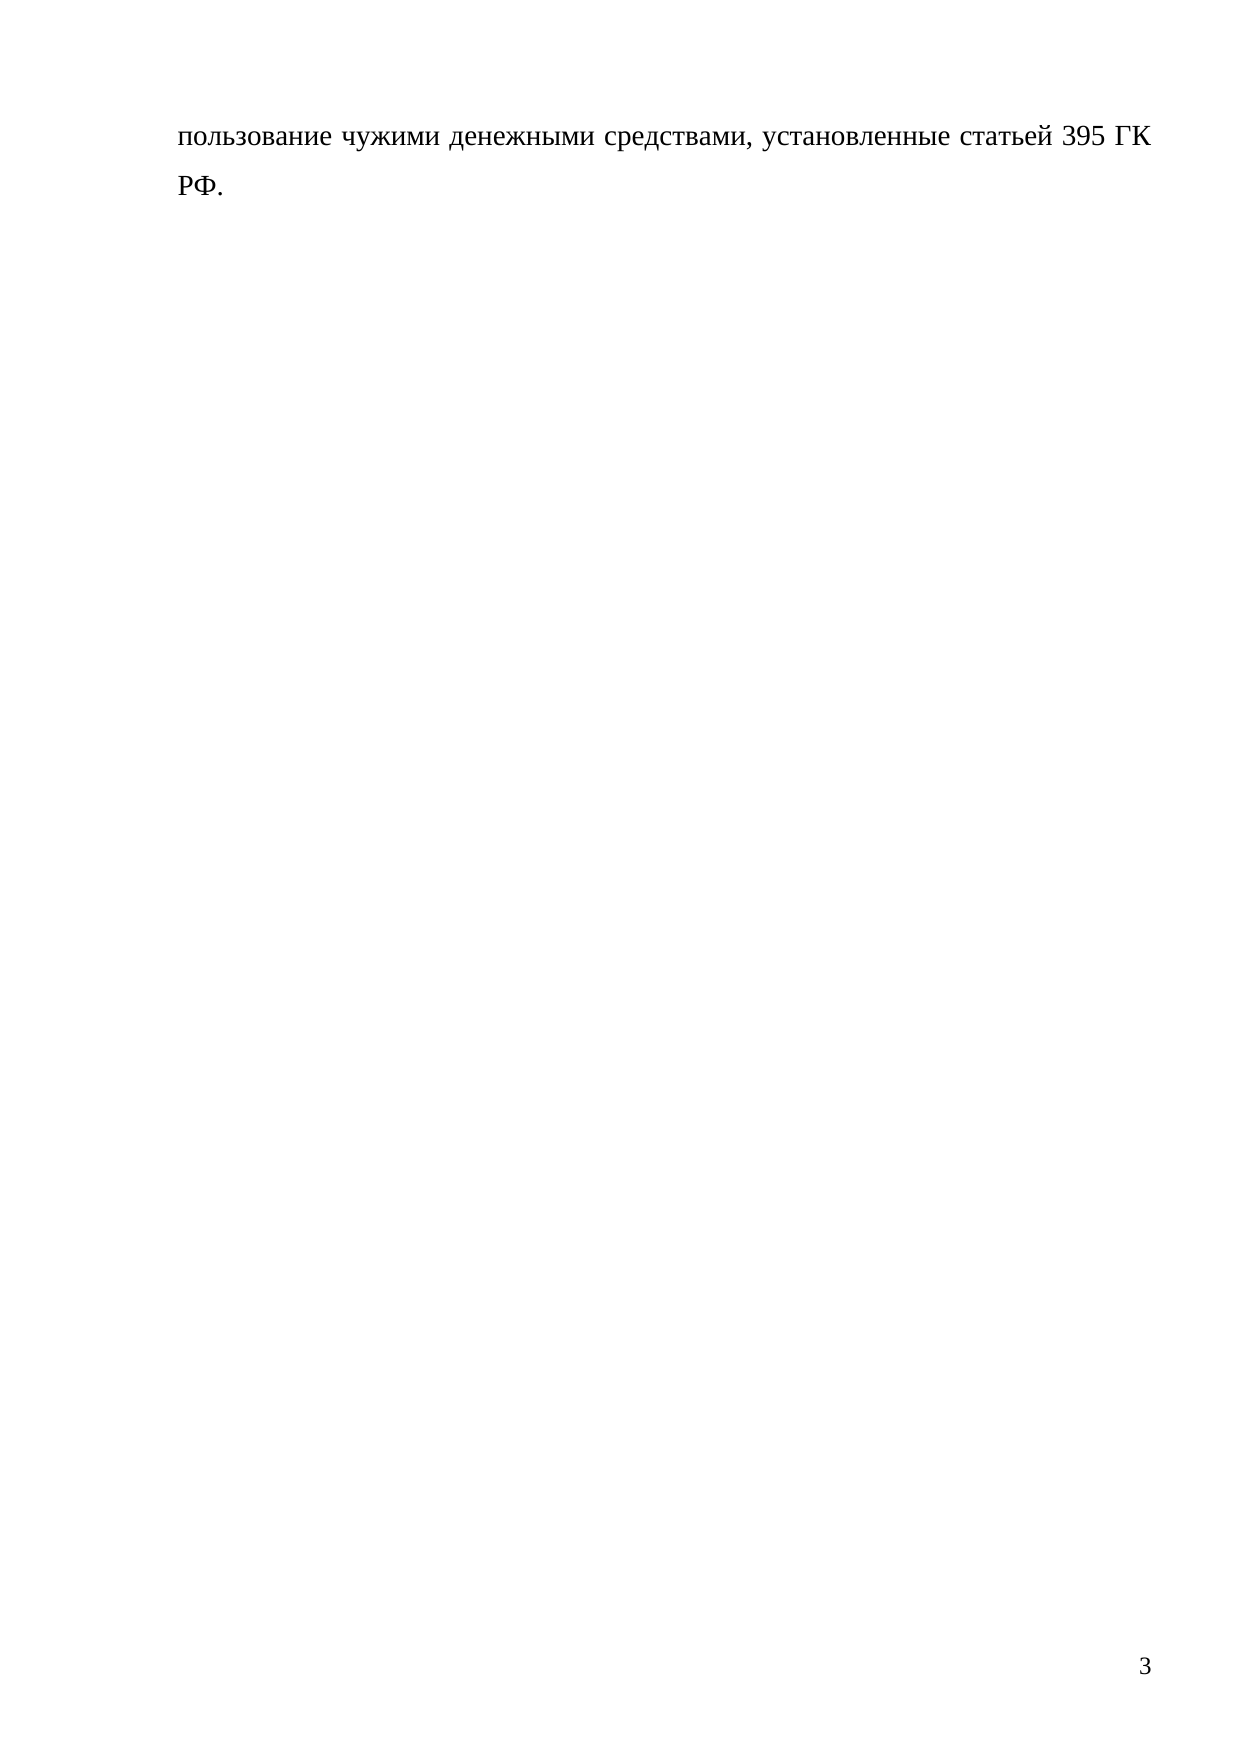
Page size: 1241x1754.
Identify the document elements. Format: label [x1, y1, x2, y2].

text [177, 118, 1152, 202]
